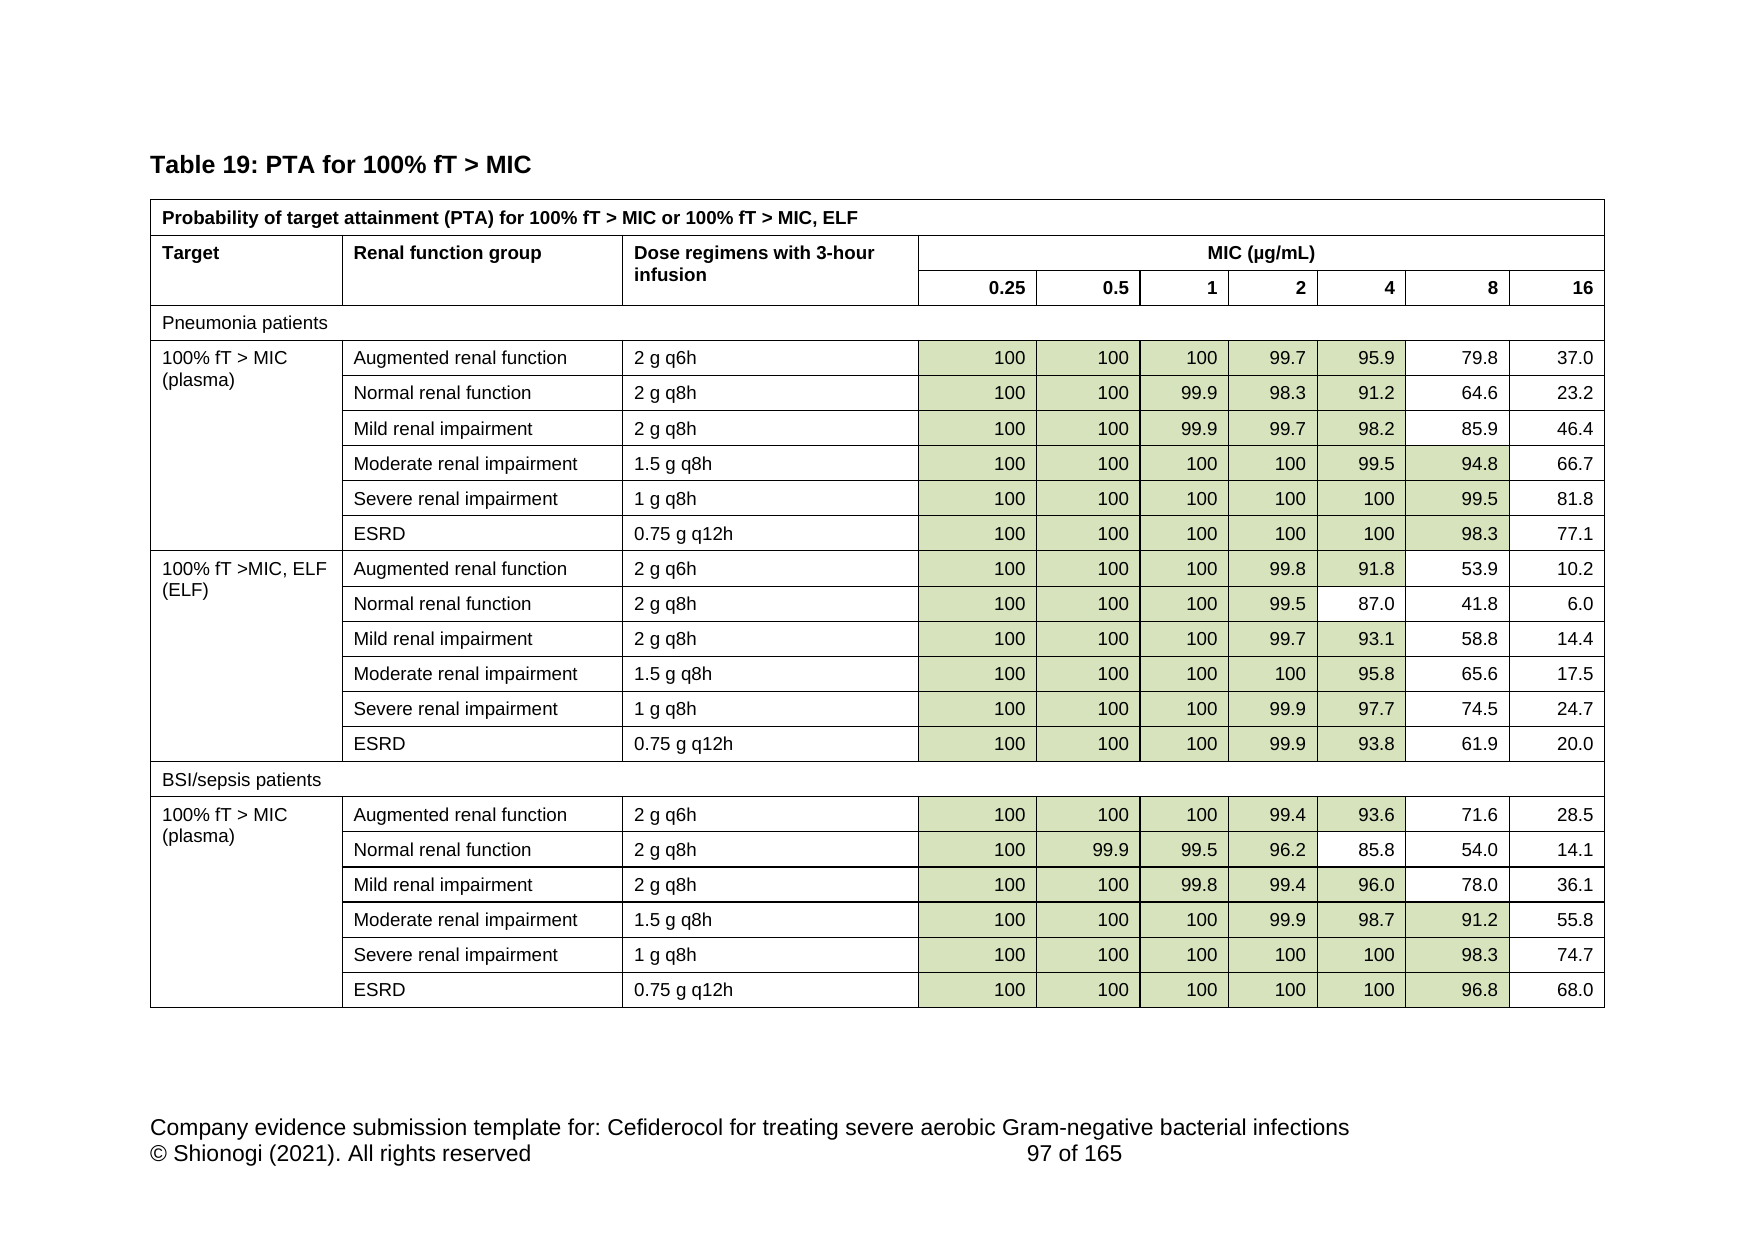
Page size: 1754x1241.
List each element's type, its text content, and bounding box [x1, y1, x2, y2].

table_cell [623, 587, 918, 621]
table_cell 100 [1229, 446, 1317, 480]
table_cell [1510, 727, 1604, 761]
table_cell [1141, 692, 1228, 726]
table_cell 64.6 [1406, 376, 1509, 410]
table_cell 98.2 [1318, 411, 1405, 445]
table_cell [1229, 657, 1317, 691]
table_cell 0.5 [1037, 271, 1139, 305]
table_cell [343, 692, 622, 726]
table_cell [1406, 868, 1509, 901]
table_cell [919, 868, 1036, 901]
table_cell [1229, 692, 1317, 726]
table_cell 16 [1510, 271, 1604, 305]
table_cell 46.4 [1510, 411, 1604, 445]
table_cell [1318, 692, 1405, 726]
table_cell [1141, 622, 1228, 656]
table_cell 99.7 [1229, 411, 1317, 445]
table_cell 8 [1406, 271, 1509, 305]
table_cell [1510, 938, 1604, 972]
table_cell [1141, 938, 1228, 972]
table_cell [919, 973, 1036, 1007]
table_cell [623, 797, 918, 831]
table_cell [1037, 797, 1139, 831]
table_cell 100 [1037, 411, 1139, 445]
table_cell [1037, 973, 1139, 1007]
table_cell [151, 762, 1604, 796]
table_cell Pneumonia patients [151, 306, 1604, 340]
table_cell 95.9 [1318, 341, 1405, 375]
table_cell Renal function group [343, 236, 622, 305]
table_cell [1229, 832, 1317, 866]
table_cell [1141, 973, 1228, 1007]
table_cell 23.2 [1510, 376, 1604, 410]
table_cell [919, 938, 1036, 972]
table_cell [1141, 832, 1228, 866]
table_cell 100% fT > MIC (plasma) [151, 341, 342, 550]
table_cell 100 [1037, 341, 1139, 375]
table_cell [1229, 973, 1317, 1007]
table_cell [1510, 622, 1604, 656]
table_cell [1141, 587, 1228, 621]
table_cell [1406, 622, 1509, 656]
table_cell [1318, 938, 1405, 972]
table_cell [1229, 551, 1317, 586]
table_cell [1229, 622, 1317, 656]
table_cell 2 g q6h [623, 341, 918, 375]
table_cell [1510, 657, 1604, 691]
table_cell 0.25 [919, 271, 1036, 305]
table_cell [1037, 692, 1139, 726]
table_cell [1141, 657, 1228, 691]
table_cell Dose regimens with 3-hour infusion [623, 236, 918, 305]
table_cell 1 [1141, 271, 1228, 305]
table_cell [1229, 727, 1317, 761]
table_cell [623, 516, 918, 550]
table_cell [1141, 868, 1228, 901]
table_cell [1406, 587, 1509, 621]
table_cell 1 g q8h [623, 481, 918, 515]
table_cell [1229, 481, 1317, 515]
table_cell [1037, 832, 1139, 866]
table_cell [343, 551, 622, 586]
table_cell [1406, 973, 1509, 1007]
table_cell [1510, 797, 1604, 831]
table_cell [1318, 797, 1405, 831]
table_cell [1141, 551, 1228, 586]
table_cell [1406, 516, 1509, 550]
table_cell Augmented renal function [343, 341, 622, 375]
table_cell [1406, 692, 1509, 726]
text Table 19: PTA for 100% fT > MIC [150, 150, 1604, 179]
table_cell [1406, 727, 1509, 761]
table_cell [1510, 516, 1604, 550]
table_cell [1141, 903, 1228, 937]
table_cell MIC (µg/mL) [919, 236, 1604, 269]
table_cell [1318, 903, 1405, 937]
table_cell 100 [919, 481, 1036, 515]
table_cell 37.0 [1510, 341, 1604, 375]
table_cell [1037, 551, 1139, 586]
table_cell 98.3 [1229, 376, 1317, 410]
table_cell 100 [1037, 446, 1139, 480]
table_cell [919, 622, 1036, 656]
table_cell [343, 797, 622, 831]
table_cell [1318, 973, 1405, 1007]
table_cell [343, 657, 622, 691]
table_cell 100 [919, 376, 1036, 410]
table_cell 99.5 [1318, 446, 1405, 480]
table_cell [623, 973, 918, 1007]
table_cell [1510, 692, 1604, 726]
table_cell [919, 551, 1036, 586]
table_cell 100 [1037, 376, 1139, 410]
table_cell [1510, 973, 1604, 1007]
table_header Probability of target attainment (PTA) for 100% fT > MIC or 100% fT > MIC, ELF [151, 200, 1604, 234]
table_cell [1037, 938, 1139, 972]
table_cell 99.9 [1141, 411, 1228, 445]
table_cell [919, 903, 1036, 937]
table_cell 99.9 [1141, 376, 1228, 410]
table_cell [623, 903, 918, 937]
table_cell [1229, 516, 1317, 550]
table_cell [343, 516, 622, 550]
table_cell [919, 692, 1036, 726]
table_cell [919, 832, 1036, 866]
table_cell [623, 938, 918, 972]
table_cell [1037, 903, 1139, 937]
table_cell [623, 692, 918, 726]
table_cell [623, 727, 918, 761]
table_cell Severe renal impairment [343, 481, 622, 515]
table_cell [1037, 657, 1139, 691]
table_cell Mild renal impairment [343, 411, 622, 445]
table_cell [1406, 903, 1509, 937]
table_cell 99.7 [1229, 341, 1317, 375]
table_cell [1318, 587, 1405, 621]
table_cell Moderate renal impairment [343, 446, 622, 480]
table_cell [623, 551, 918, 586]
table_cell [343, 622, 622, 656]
table_cell 100 [1141, 341, 1228, 375]
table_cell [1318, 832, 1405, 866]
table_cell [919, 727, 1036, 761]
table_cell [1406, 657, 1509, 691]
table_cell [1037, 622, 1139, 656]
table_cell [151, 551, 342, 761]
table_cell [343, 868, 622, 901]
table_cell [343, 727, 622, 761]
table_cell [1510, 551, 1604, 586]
table_cell 2 [1229, 271, 1317, 305]
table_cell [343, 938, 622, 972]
table_cell 100 [1037, 481, 1139, 515]
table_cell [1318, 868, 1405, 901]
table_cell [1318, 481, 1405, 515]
table_cell 100 [919, 341, 1036, 375]
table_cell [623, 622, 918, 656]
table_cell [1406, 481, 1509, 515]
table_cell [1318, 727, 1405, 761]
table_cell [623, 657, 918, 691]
table_cell 66.7 [1510, 446, 1604, 480]
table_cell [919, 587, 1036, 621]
table_cell 100 [919, 411, 1036, 445]
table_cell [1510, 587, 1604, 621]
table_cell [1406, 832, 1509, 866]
table_cell 2 g q8h [623, 411, 918, 445]
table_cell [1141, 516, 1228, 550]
table_cell 2 g q8h [623, 376, 918, 410]
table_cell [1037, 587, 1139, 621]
table_cell 100 [1141, 481, 1228, 515]
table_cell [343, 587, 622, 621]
table_cell 100 [919, 446, 1036, 480]
table_cell 91.2 [1318, 376, 1405, 410]
table_cell 94.8 [1406, 446, 1509, 480]
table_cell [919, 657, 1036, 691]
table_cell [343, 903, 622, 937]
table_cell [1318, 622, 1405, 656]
table_cell 85.9 [1406, 411, 1509, 445]
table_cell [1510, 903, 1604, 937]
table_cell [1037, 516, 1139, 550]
table_cell Normal renal function [343, 376, 622, 410]
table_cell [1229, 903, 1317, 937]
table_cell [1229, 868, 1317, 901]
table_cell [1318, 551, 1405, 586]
table_cell 4 [1318, 271, 1405, 305]
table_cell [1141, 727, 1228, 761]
table_cell Target [151, 236, 342, 305]
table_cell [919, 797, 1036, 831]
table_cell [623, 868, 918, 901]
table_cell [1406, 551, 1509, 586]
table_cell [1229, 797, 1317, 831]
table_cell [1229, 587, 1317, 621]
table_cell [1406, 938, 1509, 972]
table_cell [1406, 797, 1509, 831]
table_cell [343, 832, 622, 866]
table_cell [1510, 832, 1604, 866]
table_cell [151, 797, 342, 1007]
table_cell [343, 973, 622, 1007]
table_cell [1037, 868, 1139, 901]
table_cell 100 [1141, 446, 1228, 480]
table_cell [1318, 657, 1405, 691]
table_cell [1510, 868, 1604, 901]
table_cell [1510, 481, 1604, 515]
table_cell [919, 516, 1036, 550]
table_cell 79.8 [1406, 341, 1509, 375]
table_cell 1.5 g q8h [623, 446, 918, 480]
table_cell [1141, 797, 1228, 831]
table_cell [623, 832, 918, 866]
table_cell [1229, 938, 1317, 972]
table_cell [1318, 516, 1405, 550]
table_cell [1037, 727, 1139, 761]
